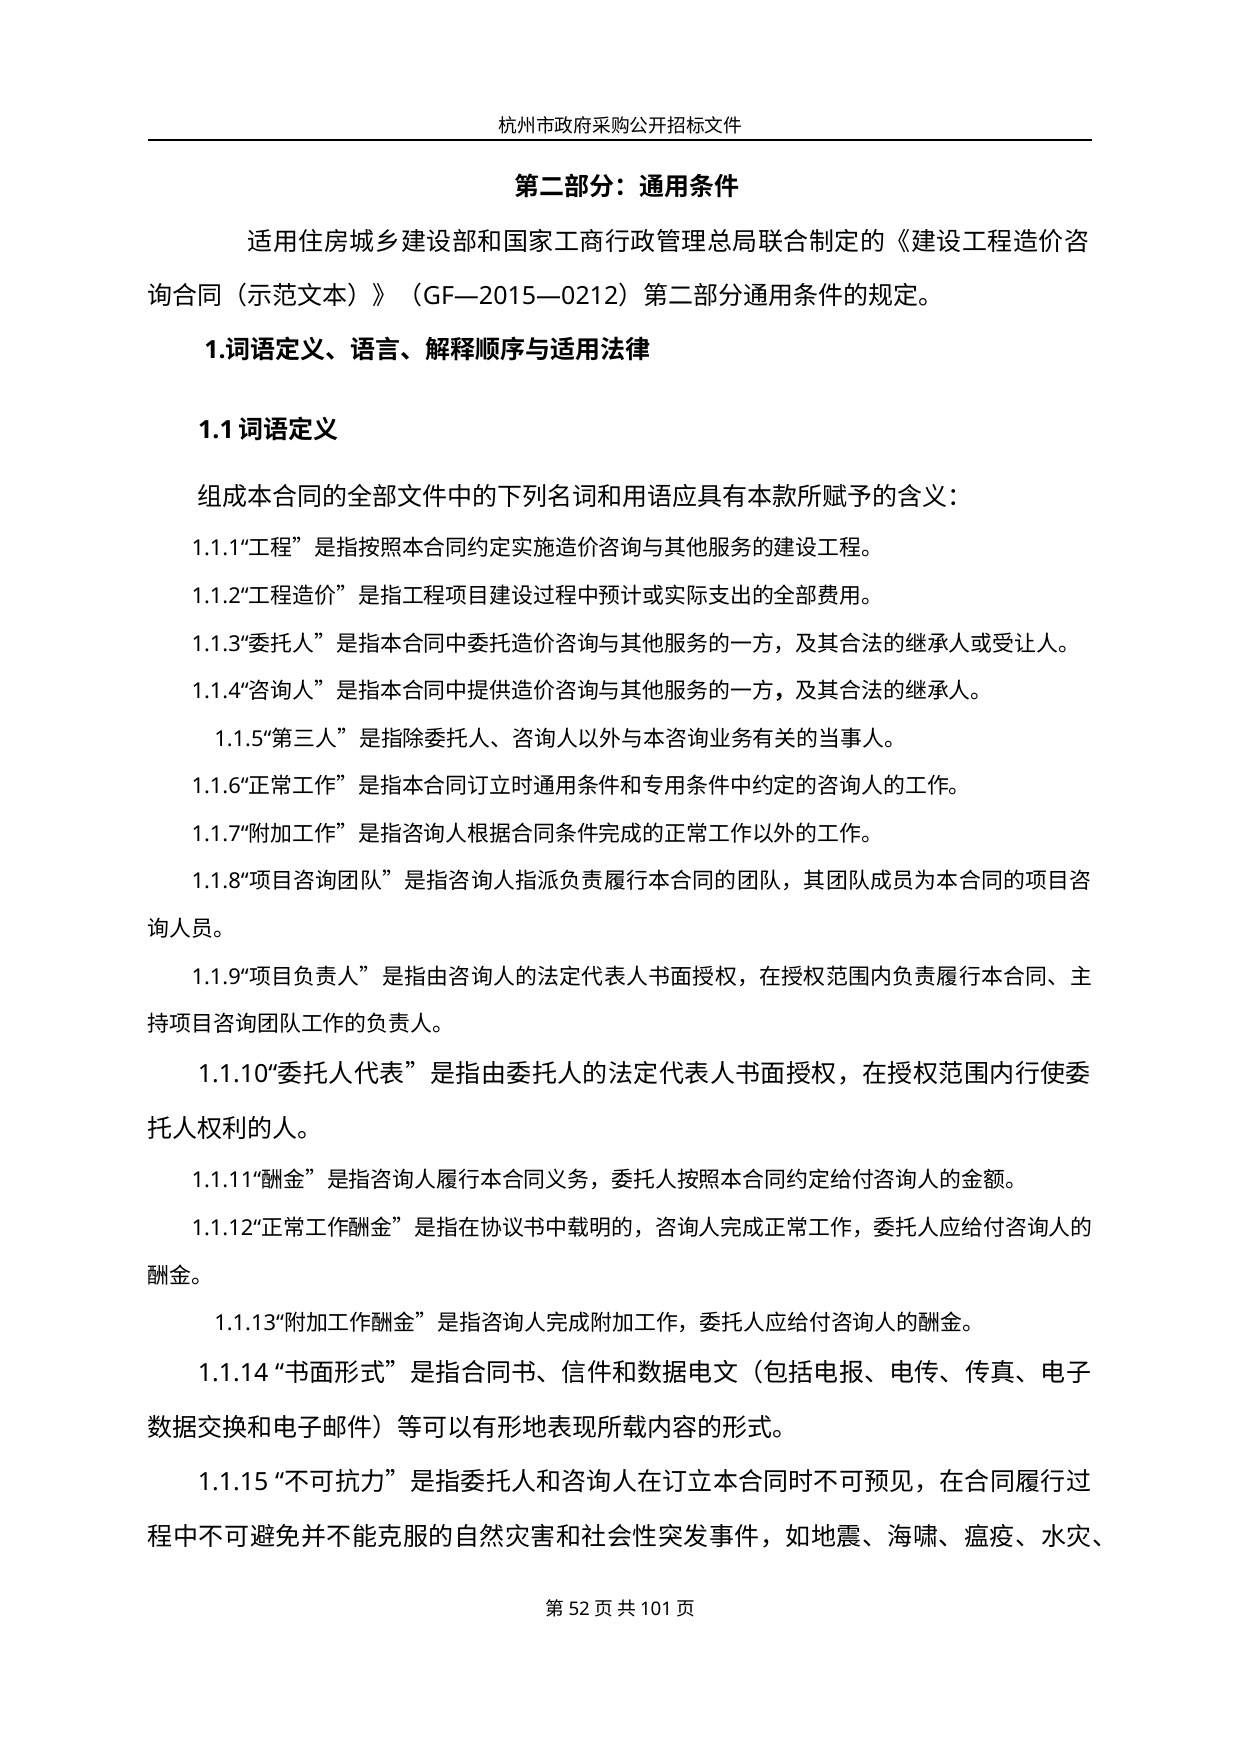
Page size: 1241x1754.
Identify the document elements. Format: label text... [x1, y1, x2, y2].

text 1.1.11“酬金”是指咨询人履行本合同义务，委托人按照本合同约定给付咨询人的金额。 [148, 1162, 1092, 1194]
text 1.1.14 “书面形式”是指合同书、信件和数据电文（包括电报、电传、传真、电子数据交换和电子邮件）等可以有形地表现所载内容的形式。 [148, 1353, 1092, 1443]
text 1.1.3“委托人”是指本合同中委托造价咨询与其他服务的一方，及其合法的继承人或受让人。 [148, 626, 1092, 657]
text 第二部分：通用条件 [148, 167, 1092, 203]
text 1.词语定义、语言、解释顺序与适用法律 [148, 330, 1092, 366]
text 1.1.2“工程造价”是指工程项目建设过程中预计或实际支出的全部费用。 [148, 578, 1092, 610]
text 1.1.5“第三人”是指除委托人、咨询人以外与本咨询业务有关的当事人。 [148, 721, 1092, 752]
text 1.1.6“正常工作”是指本合同订立时通用条件和专用条件中约定的咨询人的工作。 [148, 768, 1092, 800]
text 1.1.8“项目咨询团队”是指咨询人指派负责履行本合同的团队，其团队成员为本合同的项目咨询人员。 [148, 863, 1092, 943]
text 组成本合同的全部文件中的下列名词和用语应具有本款所赋予的含义： [148, 476, 1092, 512]
text 1.1.1“工程”是指按照本合同约定实施造价咨询与其他服务的建设工程。 [148, 530, 1092, 562]
text 1.1.7“附加工作”是指咨询人根据合同条件完成的正常工作以外的工作。 [148, 816, 1092, 848]
text 1.1.4“咨询人”是指本合同中提供造价咨询与其他服务的一方，及其合法的继承人。 [148, 673, 1092, 705]
text 1.1.9“项目负责人”是指由咨询人的法定代表人书面授权，在授权范围内负责履行本合同、主持项目咨询团队工作的负责人。 [148, 959, 1092, 1038]
text 1.1.12“正常工作酬金”是指在协议书中载明的，咨询人完成正常工作，委托人应给付咨询人的酬金。 [148, 1210, 1092, 1289]
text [148, 1462, 1092, 1552]
text 1.1.10“委托人代表”是指由委托人的法定代表人书面授权，在授权范围内行使委托人权利的人。 [148, 1054, 1092, 1144]
text 适用住房城乡建设部和国家工商行政管理总局联合制定的《建设工程造价咨询合同（示范文本）》（GF—2015—0212）第二部分通用条件的规定。 [148, 221, 1092, 312]
text 1.1.13“附加工作酬金”是指咨询人完成附加工作，委托人应给付咨询人的酬金。 [148, 1305, 1092, 1337]
subtitle 1.1词语定义 [148, 409, 1092, 445]
